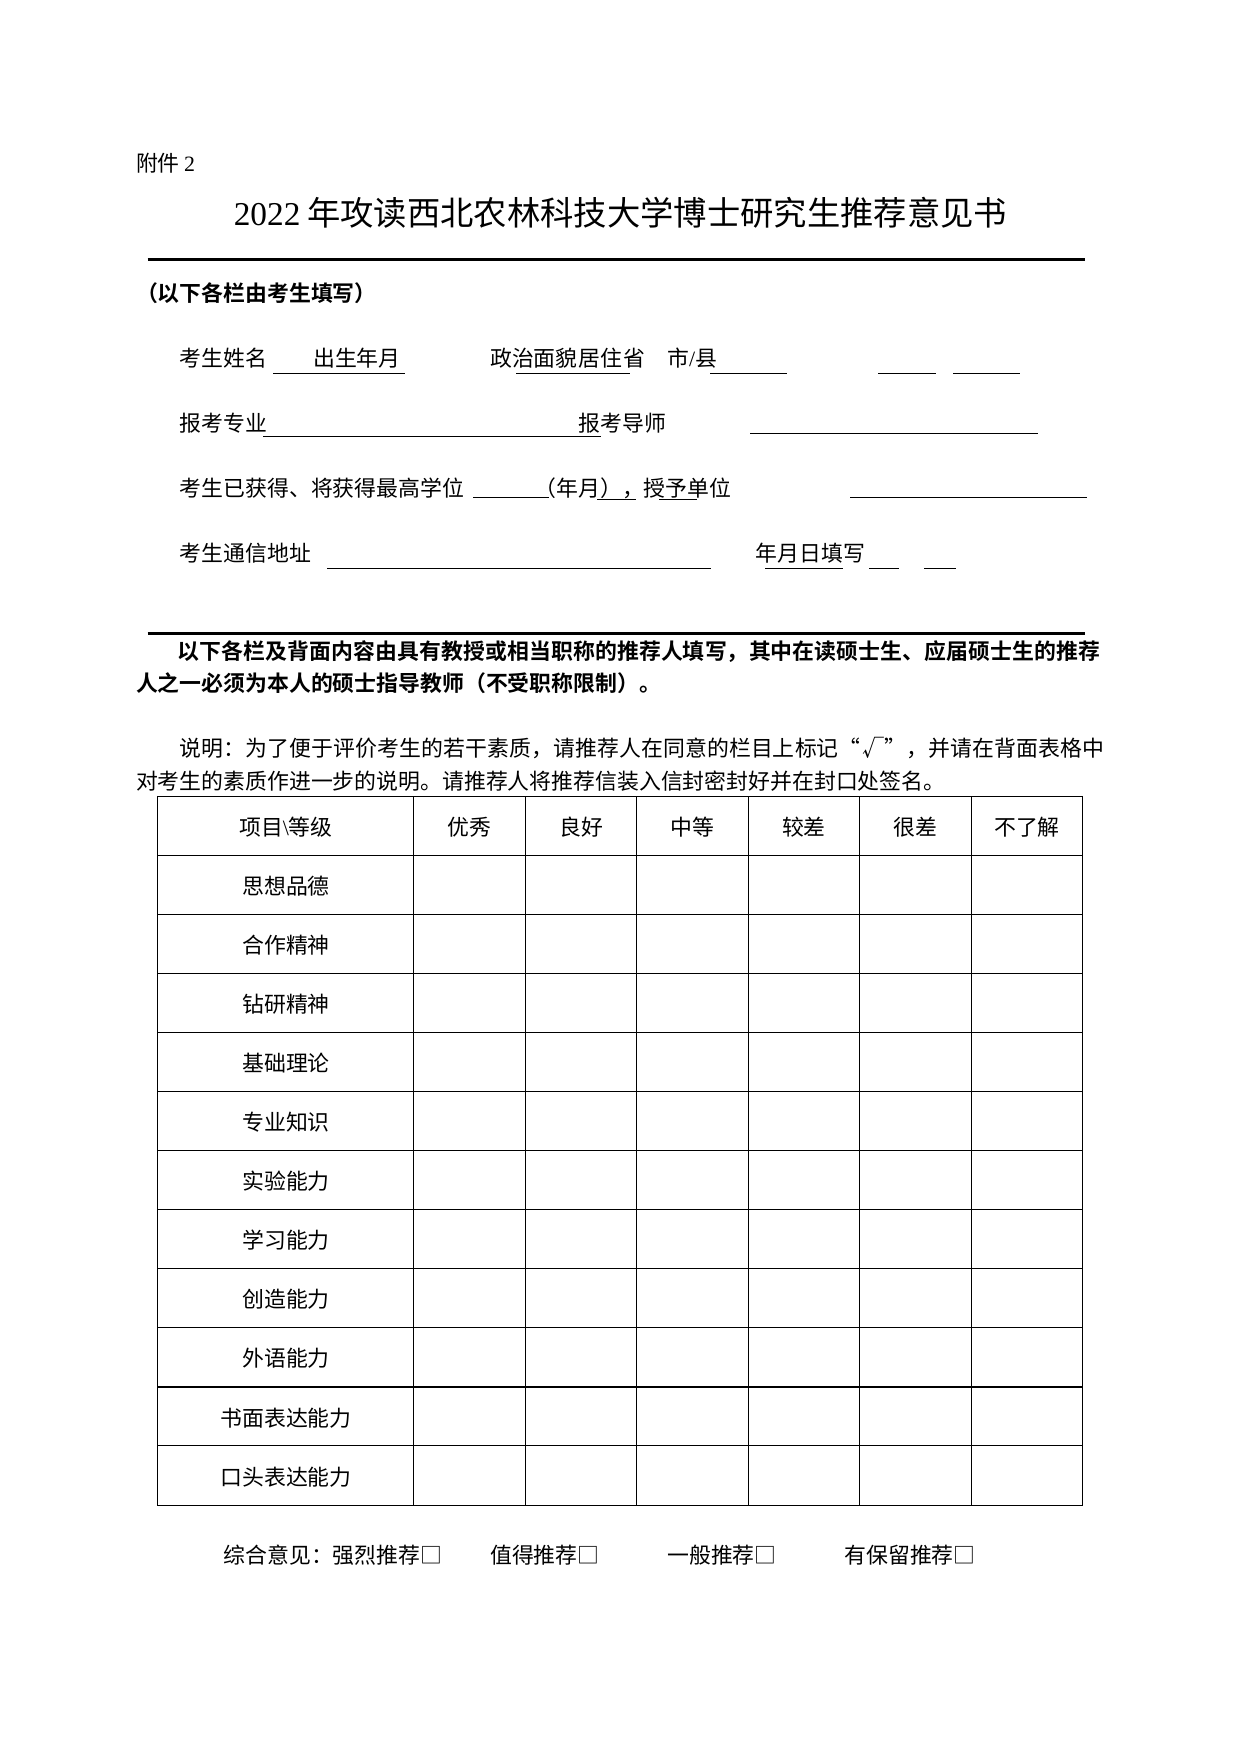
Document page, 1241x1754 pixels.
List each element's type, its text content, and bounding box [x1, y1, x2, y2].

table_cell [414, 1269, 525, 1327]
table_cell 口头表达能力 [158, 1446, 413, 1504]
table_cell [414, 1151, 525, 1209]
table_cell 实验能力 [158, 1151, 413, 1209]
text 综合意见：强烈推荐□ 值得推荐□ 一般推荐□ 有保留推荐□ [136, 1538, 1104, 1571]
table_cell [749, 1092, 859, 1150]
table_cell [972, 1269, 1082, 1327]
table_cell 思想品德 [158, 856, 413, 914]
table_cell [637, 1269, 748, 1327]
table_header 良好 [526, 797, 636, 855]
table_header 不了解 [972, 797, 1082, 855]
table_cell [860, 856, 971, 914]
table_cell [749, 1446, 859, 1504]
table_cell [526, 974, 636, 1032]
table_cell [749, 856, 859, 914]
table_cell [860, 1446, 971, 1504]
table_cell [414, 1328, 525, 1386]
table_cell [526, 856, 636, 914]
table_header 中等 [637, 797, 748, 855]
table_cell [637, 1151, 748, 1209]
table_cell [414, 1388, 525, 1445]
table_cell [637, 1328, 748, 1386]
text 报考专业 报考导师 [136, 406, 1104, 438]
table_cell [749, 974, 859, 1032]
table_cell [637, 1210, 748, 1268]
table_header 项目\等级 [158, 797, 413, 855]
table_cell [749, 1210, 859, 1268]
table_cell [526, 1033, 636, 1091]
table_cell [972, 1092, 1082, 1150]
table_cell [526, 915, 636, 973]
table_cell [749, 1151, 859, 1209]
table_cell 学习能力 [158, 1210, 413, 1268]
table_cell [972, 915, 1082, 973]
table_cell [749, 915, 859, 973]
table_cell [749, 1388, 859, 1445]
table_cell [637, 915, 748, 973]
table_cell [526, 1388, 636, 1445]
table_cell [414, 1092, 525, 1150]
table_cell [749, 1328, 859, 1386]
table_cell 创造能力 [158, 1269, 413, 1327]
table_cell [972, 1033, 1082, 1091]
table_cell [414, 915, 525, 973]
table_cell [637, 1033, 748, 1091]
text 以下各栏及背面内容由具有教授或相当职称的推荐人填写，其中在读硕士生、应届硕士生的推荐人之一必须为本人的硕士指导教师（不受职称限制）。 [136, 633, 1104, 698]
table_cell [972, 1446, 1082, 1504]
table_cell [526, 1210, 636, 1268]
table_cell [860, 1210, 971, 1268]
table_cell [860, 1388, 971, 1445]
table_cell [972, 974, 1082, 1032]
table_header 较差 [749, 797, 859, 855]
text 考生通信地址 年月日填写 [136, 536, 1104, 568]
table_cell [526, 1092, 636, 1150]
table_cell 专业知识 [158, 1092, 413, 1150]
table_cell 钻研精神 [158, 974, 413, 1032]
text （以下各栏由考生填写） [136, 276, 1104, 308]
text 附件2 [136, 146, 1104, 178]
table_cell [637, 974, 748, 1032]
table_cell [749, 1033, 859, 1091]
table_cell [414, 1033, 525, 1091]
table_cell [414, 974, 525, 1032]
table_cell [526, 1328, 636, 1386]
table_cell [972, 1210, 1082, 1268]
table_cell [860, 1151, 971, 1209]
table_cell [972, 856, 1082, 914]
table_cell [749, 1269, 859, 1327]
table_header 很差 [860, 797, 971, 855]
table_cell [526, 1446, 636, 1504]
table_cell [972, 1388, 1082, 1445]
table_cell [860, 1269, 971, 1327]
table_cell [637, 1092, 748, 1150]
text 2022年攻读西北农林科技大学博士研究生推荐意见书 [136, 178, 1104, 243]
table_cell 书面表达能力 [158, 1388, 413, 1445]
table_cell [860, 1033, 971, 1091]
table_cell [972, 1328, 1082, 1386]
text 说明：为了便于评价考生的若干素质，请推荐人在同意的栏目上标记“√”，并请在背面表格中对考生的素质作进一步的说明。请推荐人将推荐信装入信封密封好并在封口处签名。 [136, 731, 1104, 796]
table_cell 外语能力 [158, 1328, 413, 1386]
table_cell [414, 1210, 525, 1268]
table_cell [637, 1446, 748, 1504]
text 考生已获得、将获得最高学位 （年月），授予单位 [136, 471, 1104, 503]
table_cell [972, 1151, 1082, 1209]
table_cell [637, 856, 748, 914]
table_cell [526, 1151, 636, 1209]
table_header 优秀 [414, 797, 525, 855]
text 考生姓名 出生年月 政治面貌 居住 省 市/县 [136, 341, 1104, 373]
table_cell 基础理论 [158, 1033, 413, 1091]
table_cell 合作精神 [158, 915, 413, 973]
table_cell [860, 974, 971, 1032]
table_cell [860, 1328, 971, 1386]
table_cell [526, 1269, 636, 1327]
table_cell [414, 1446, 525, 1504]
table_cell [860, 1092, 971, 1150]
table_cell [860, 915, 971, 973]
table_cell [637, 1388, 748, 1445]
table_cell [414, 856, 525, 914]
